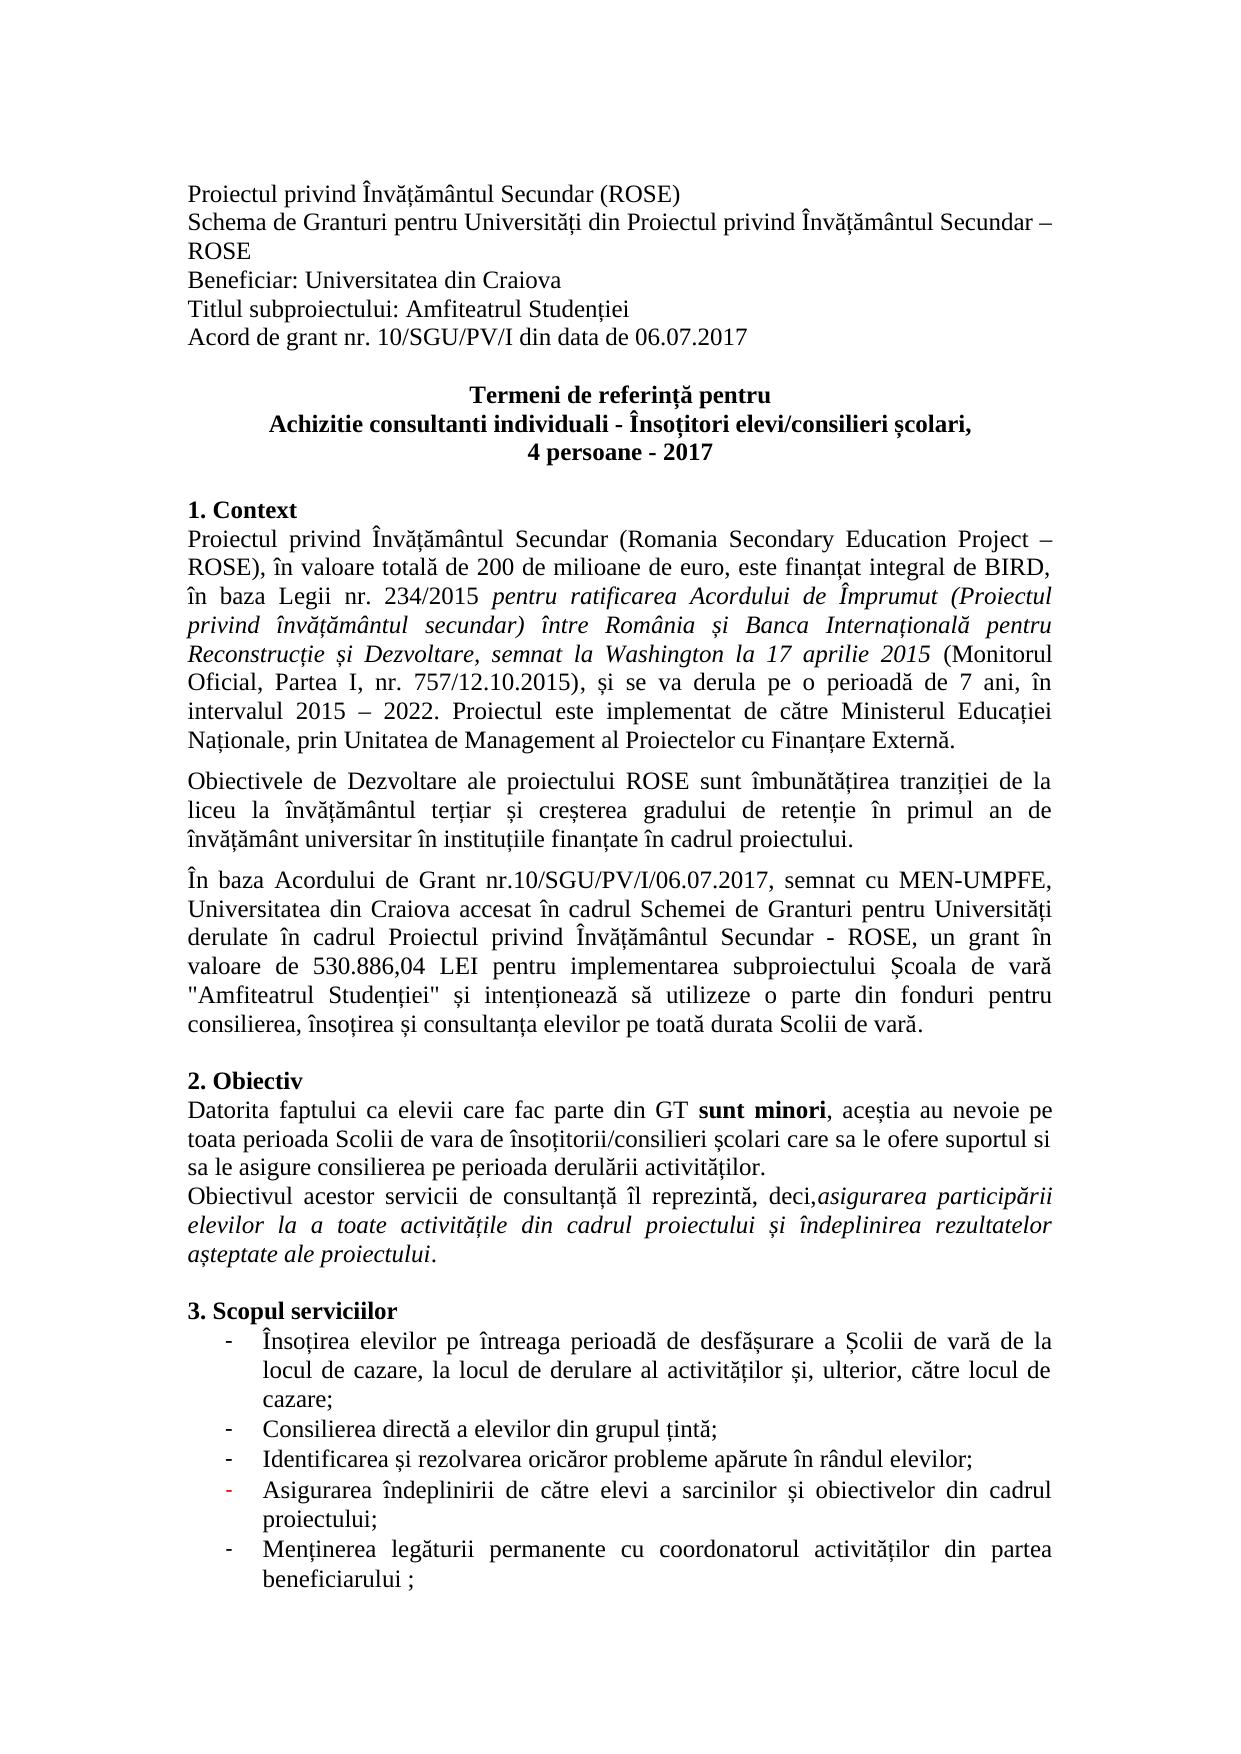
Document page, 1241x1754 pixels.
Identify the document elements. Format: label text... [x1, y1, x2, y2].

text 3. Scopul serviciilor [187, 1296, 1053, 1325]
text 2. Obiectiv [187, 1066, 1053, 1095]
text Proiectul privind Învățământul Secundar (ROSE) [187, 179, 1053, 207]
list Menținerea legăturii permanente cu coordonatorul activităților din partea beneficiarului ; [225, 1533, 1053, 1593]
text 4 persoane - 2017 [187, 437, 1053, 466]
text 1. Context [187, 495, 1053, 524]
text Beneficiar: Universitatea din Craiova [187, 265, 1053, 294]
text Achizitie consultanti individuali - Însoțitori elevi/consilieri școlari, [187, 409, 1053, 437]
text Titlul subproiectului: Amfiteatrul Studenției [187, 294, 1053, 322]
text Termeni de referință pentru [187, 380, 1053, 409]
text Acord de grant nr. 10/SGU/PV/I din data de 06.07.2017 [187, 322, 1053, 351]
list Identificarea și rezolvarea oricăror probleme apărute în rândul elevilor; [225, 1443, 1053, 1474]
text Proiectul privind Învățământul Secundar (Romania Secondary Education Project – ROSE), în valoare totală de 200 de milioane de euro, este finanțat integral de BIRD, în baza Legii nr. 234/2015 pentru ratificarea Acordului de Împrumut (Proiectul privind învățământul secundar) între România și Banca Internațională pentru Reconstrucție și Dezvoltare, semnat la Washington la 17 aprilie 2015 (Monitorul Oficial, Partea I, nr. 757/12.10.2015), și se va derula pe o perioadă de 7 ani, în intervalul 2015 – 2022. Proiectul este implementat de către Ministerul Educației Naționale, prin Unitatea de Management al Proiectelor cu Finanțare Externă. [187, 524, 1053, 754]
text În baza Acordului de Grant nr.10/SGU/PV/I/06.07.2017, semnat cu MEN-UMPFE, Universitatea din Craiova accesat în cadrul Schemei de Granturi pentru Universități derulate în cadrul Proiectul privind Învățământul Secundar - ROSE, un grant în valoare de 530.886,04 LEI pentru implementarea subproiectului Școala de vară "Amfiteatrul Studenției" și intenționează să utilizeze o parte din fonduri pentru consilierea, însoțirea și consultanța elevilor pe toată durata Scolii de vară. [187, 865, 1053, 1037]
list Însoțirea elevilor pe întreaga perioadă de desfășurare a Școlii de vară de la locul de cazare, la locul de derulare al activităților și, ulterior, către locul de cazare; [225, 1325, 1053, 1413]
text Obiectivele de Dezvoltare ale proiectului ROSE sunt îmbunătățirea tranziției de la liceu la învățământul terțiar și creșterea gradului de retenție în primul an de învățământ universitar în instituțiile finanțate în cadrul proiectului. [187, 766, 1053, 852]
list Consilierea directă a elevilor din grupul țintă; [225, 1413, 1053, 1443]
text Obiectivul acestor servicii de consultanță îl reprezintă, deci,asigurarea participării elevilor la a toate activitățile din cadrul proiectului și îndeplinirea rezultatelor așteptate ale proiectului. [187, 1181, 1053, 1267]
list Asigurarea îndeplinirii de către elevi a sarcinilor și obiectivelor din cadrul proiectului; [225, 1474, 1053, 1533]
text Schema de Granturi pentru Universități din Proiectul privind Învățământul Secundar – ROSE [187, 207, 1053, 265]
text Datorita faptului ca elevii care fac parte din GT sunt minori, aceștia au nevoie pe toata perioada Scolii de vara de însoțitorii/consilieri școlari care sa le ofere suportul si sa le asigure consilierea pe perioada derulării activităților. [187, 1095, 1053, 1181]
